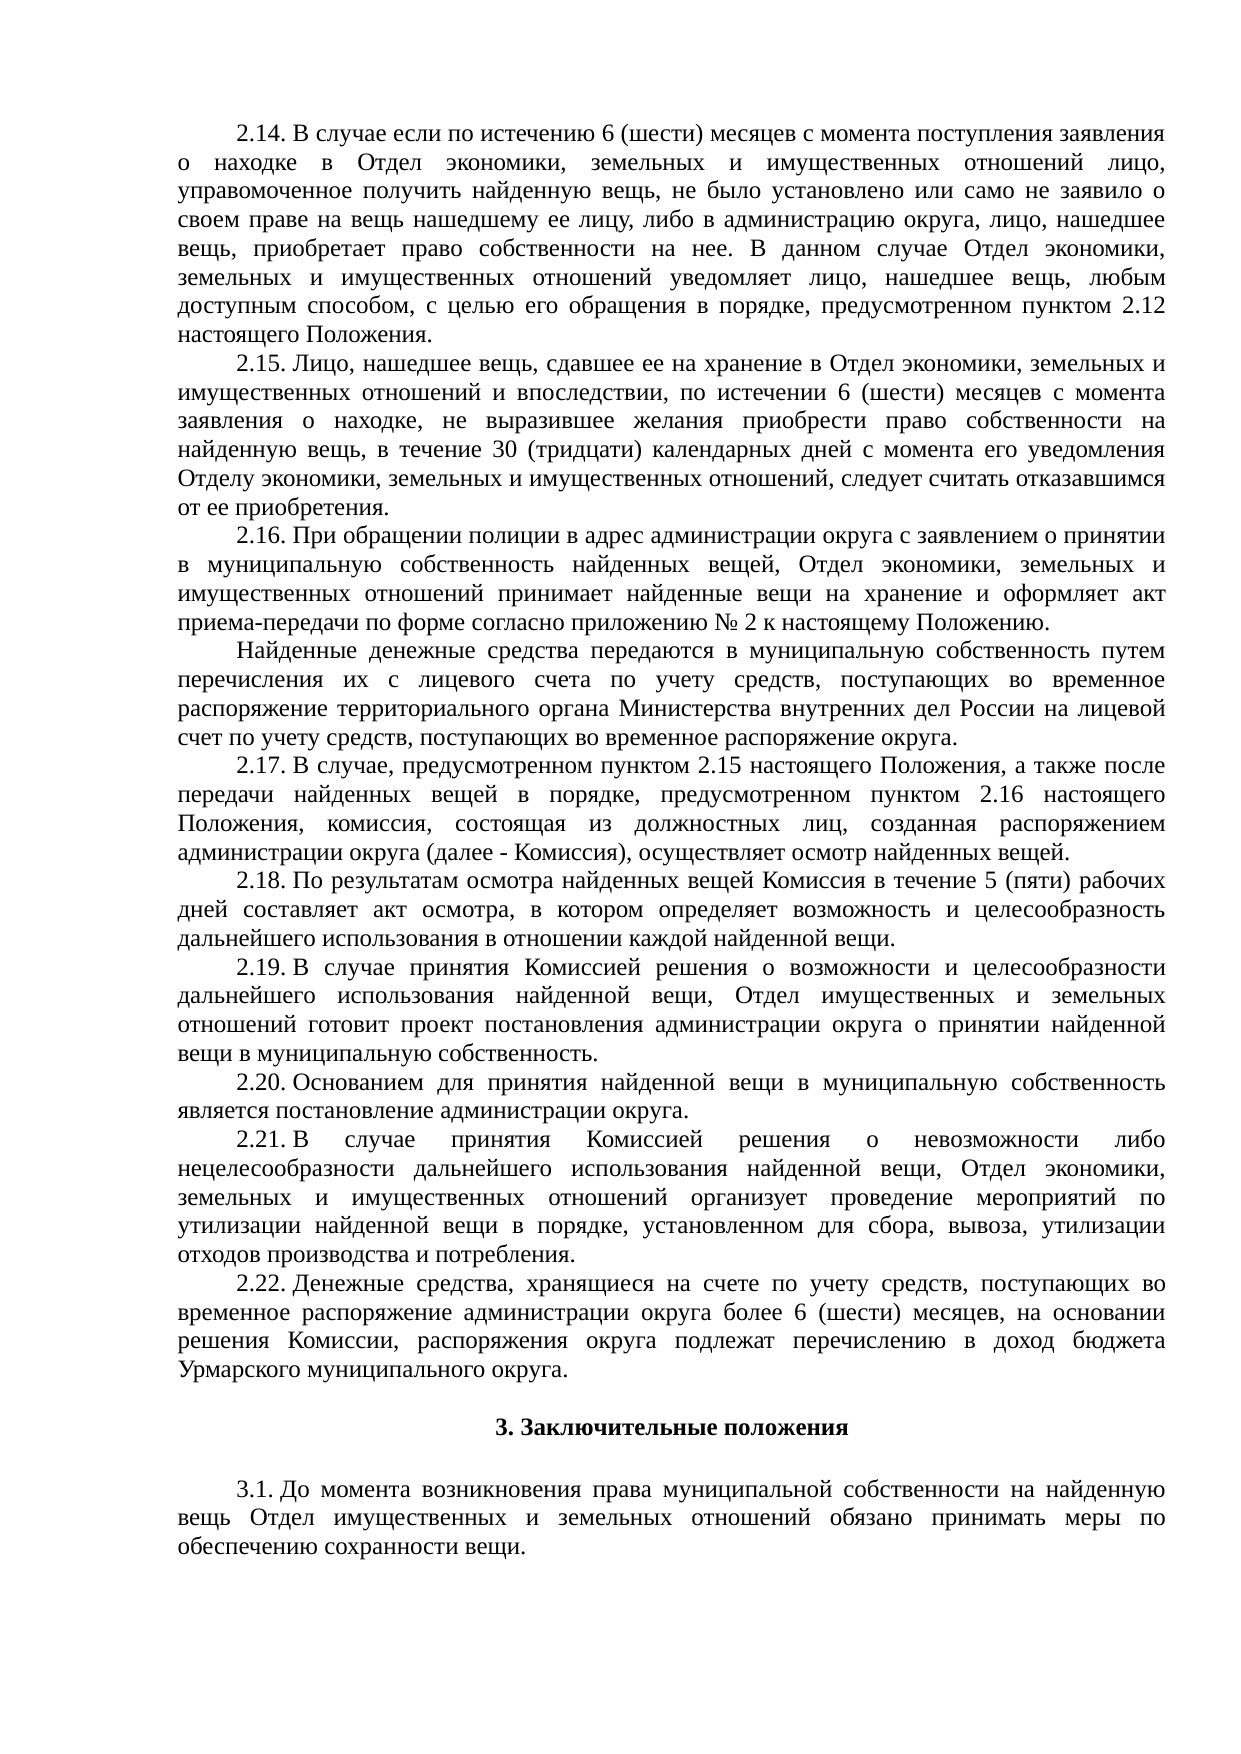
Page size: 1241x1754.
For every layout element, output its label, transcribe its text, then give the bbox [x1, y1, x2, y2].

subtitle 3. Заключительные положения [177, 1412, 1167, 1441]
text 2.15. Лицо, нашедшее вещь, сдавшее ее на хранение в Отдел экономики, земельных и имущественных отношений и впоследствии, по истечении 6 (шести) месяцев с момента заявления о находке, не выразившее желания приобрести право собственности на найденную вещь, в течение 30 (тридцати) календарных дней с момента его уведомления Отделу экономики, земельных и имущественных отношений, следует считать отказавшимся от ее приобретения. [177, 348, 1167, 521]
text 2.19. В случае принятия Комиссией решения о возможности и целесообразности дальнейшего использования найденной вещи, Отдел имущественных и земельных отношений готовит проект постановления администрации округа о принятии найденной вещи в муниципальную собственность. [177, 952, 1167, 1067]
text 3.1. До момента возникновения права муниципальной собственности на найденную вещь Отдел имущественных и земельных отношений обязано принимать меры по обеспечению сохранности вещи. [177, 1474, 1167, 1560]
text 2.14. В случае если по истечению 6 (шести) месяцев с момента поступления заявления о находке в Отдел экономики, земельных и имущественных отношений лицо, управомоченное получить найденную вещь, не было установлено или само не заявило о своем праве на вещь нашедшему ее лицу, либо в администрацию округа, лицо, нашедшее вещь, приобретает право собственности на нее. В данном случае Отдел экономики, земельных и имущественных отношений уведомляет лицо, нашедшее вещь, любым доступным способом, с целью его обращения в порядке, предусмотренном пунктом 2.12 настоящего Положения. [177, 118, 1167, 348]
text 2.18. По результатам осмотра найденных вещей Комиссия в течение 5 (пяти) рабочих дней составляет акт осмотра, в котором определяет возможность и целесообразность дальнейшего использования в отношении каждой найденной вещи. [177, 866, 1167, 952]
text 2.17. В случае, предусмотренном пунктом 2.15 настоящего Положения, а также после передачи найденных вещей в порядке, предусмотренном пунктом 2.16 настоящего Положения, комиссия, состоящая из должностных лиц, созданная распоряжением администрации округа (далее - Комиссия), осуществляет осмотр найденных вещей. [177, 751, 1167, 866]
text 2.16. При обращении полиции в адрес администрации округа с заявлением о принятии в муниципальную собственность найденных вещей, Отдел экономики, земельных и имущественных отношений принимает найденные вещи на хранение и оформляет акт приема-передачи по форме согласно приложению № 2 к настоящему Положению. [177, 521, 1167, 636]
text 2.22. Денежные средства, хранящиеся на счете по учету средств, поступающих во временное распоряжение администрации округа более 6 (шести) месяцев, на основании решения Комиссии, распоряжения округа подлежат перечислению в доход бюджета Урмарского муниципального округа. [177, 1268, 1167, 1383]
text 2.20. Основанием для принятия найденной вещи в муниципальную собственность является постановление администрации округа. [177, 1067, 1167, 1124]
text 2.21. В случае принятия Комиссией решения о невозможности либо нецелесообразности дальнейшего использования найденной вещи, Отдел экономики, земельных и имущественных отношений организует проведение мероприятий по утилизации найденной вещи в порядке, установленном для сбора, вывоза, утилизации отходов производства и потребления. [177, 1124, 1167, 1268]
text Найденные денежные средства передаются в муниципальную собственность путем перечисления их с лицевого счета по учету средств, поступающих во временное распоряжение территориального органа Министерства внутренних дел России на лицевой счет по учету средств, поступающих во временное распоряжение округа. [177, 636, 1167, 751]
